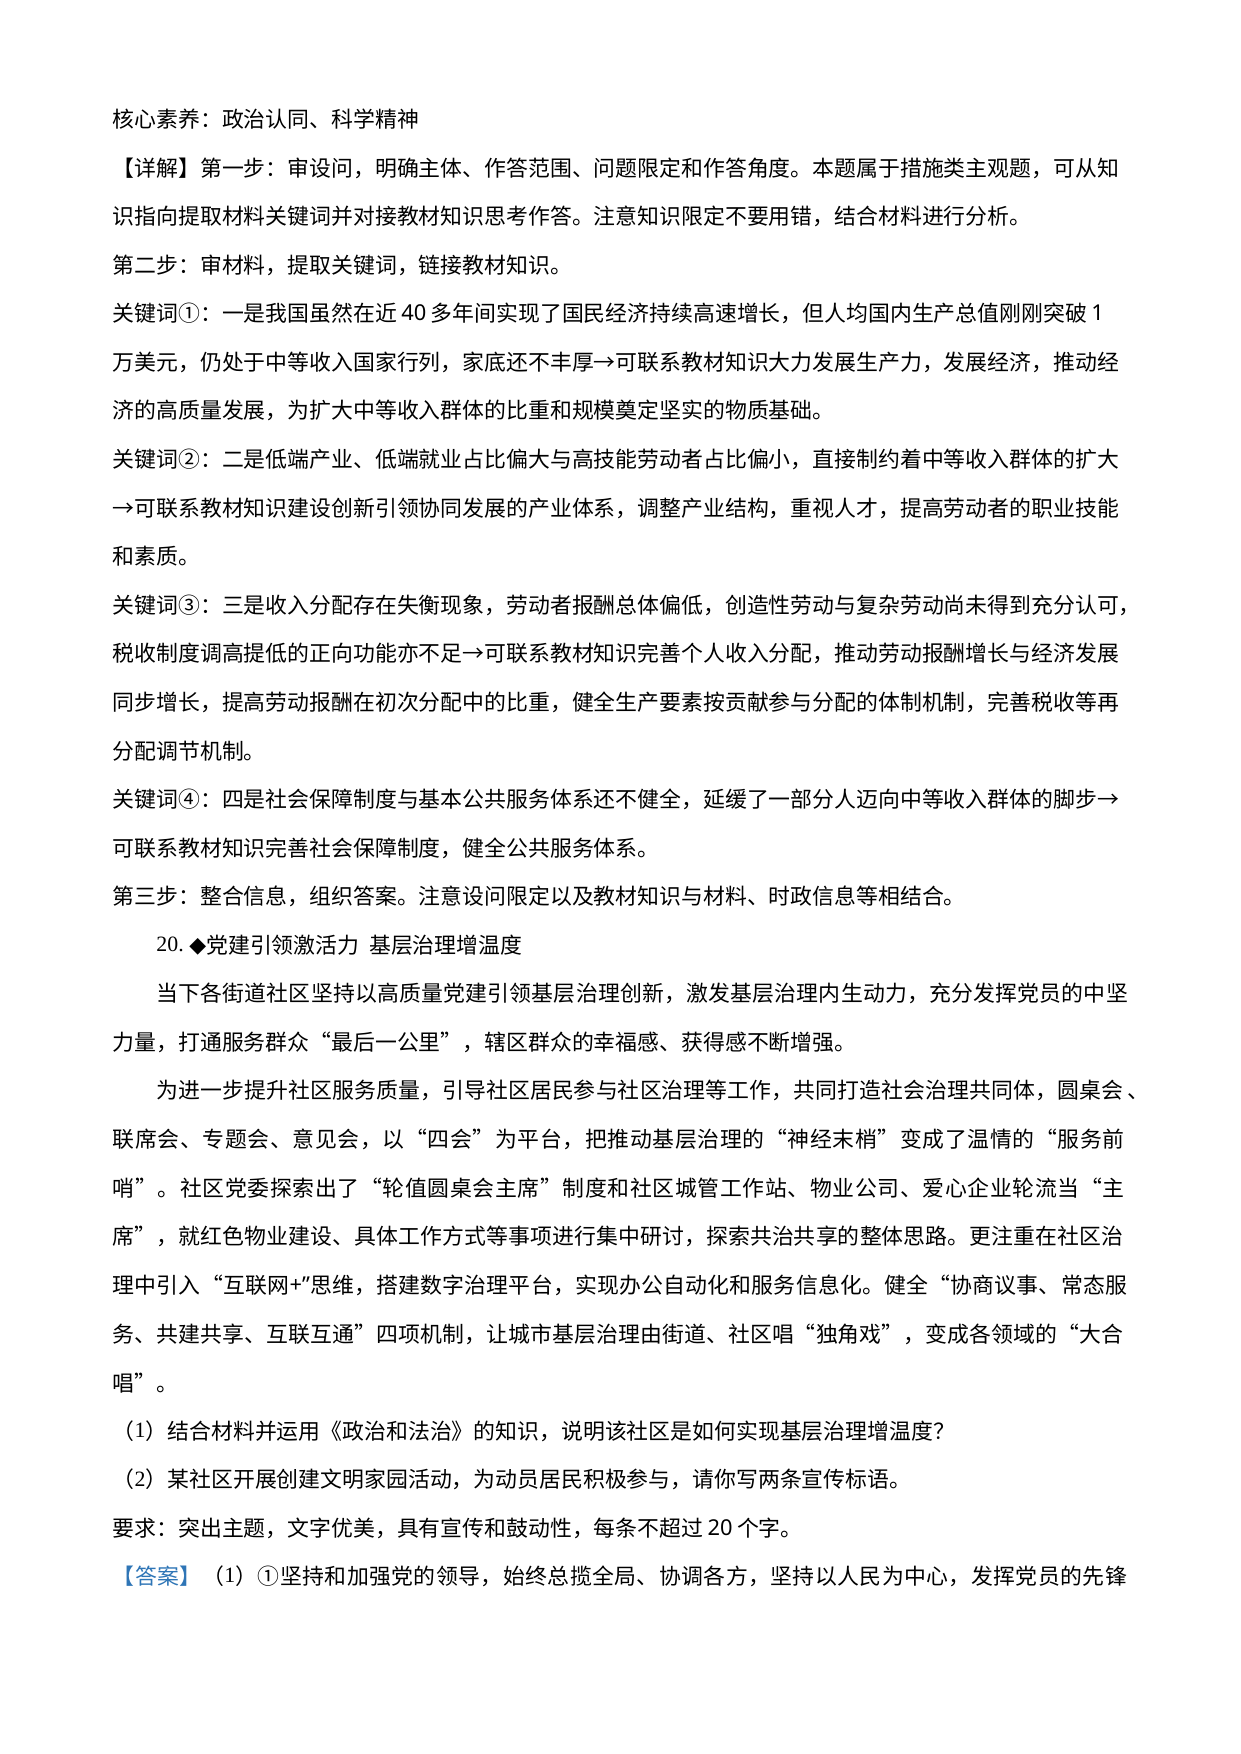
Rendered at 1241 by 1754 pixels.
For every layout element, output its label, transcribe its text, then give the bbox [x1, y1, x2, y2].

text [112, 1558, 1128, 1591]
text 【详解】第一步：审设问，明确主体、作答范围、问题限定和作答角度。本题属于措施类主观题，可从知识指向提取材料关键词并对接教材知识思考作答。注意知识限定不要用错，结合材料进行分析。 [112, 150, 1128, 231]
text （1）结合材料并运用《政治和法治》的知识，说明该社区是如何实现基层治理增温度？ [112, 1413, 1128, 1446]
text 关键词②：二是低端产业、低端就业占比偏大与高技能劳动者占比偏小，直接制约着中等收入群体的扩大→可联系教材知识建设创新引领协同发展的产业体系，调整产业结构，重视人才，提高劳动者的职业技能和素质。 [112, 441, 1128, 571]
text 关键词③：三是收入分配存在失衡现象，劳动者报酬总体偏低，创造性劳动与复杂劳动尚未得到充分认可，税收制度调高提低的正向功能亦不足→可联系教材知识完善个人收入分配，推动劳动报酬增长与经济发展同步增长，提高劳动报酬在初次分配中的比重，健全生产要素按贡献参与分配的体制机制，完善税收等再分配调节机制。 [112, 587, 1128, 766]
text （2）某社区开展创建文明家园活动，为动员居民积极参与，请你写两条宣传标语。 [112, 1462, 1128, 1494]
text 关键词①：一是我国虽然在近40多年间实现了国民经济持续高速增长，但人均国内生产总值刚刚突破1万美元，仍处于中等收入国家行列，家底还不丰厚→可联系教材知识大力发展生产力，发展经济，推动经济的高质量发展，为扩大中等收入群体的比重和规模奠定坚实的物质基础。 [112, 296, 1128, 426]
text 第三步：整合信息，组织答案。注意设问限定以及教材知识与材料、时政信息等相结合。 [112, 879, 1128, 911]
text 第二步：审材料，提取关键词，链接教材知识。 [112, 247, 1128, 280]
text 20. ◆党建引领激活力 基层治理增温度 [112, 927, 1128, 960]
text 要求：突出主题，文字优美，具有宣传和鼓动性，每条不超过20个字。 [112, 1510, 1128, 1543]
text 当下各街道社区坚持以高质量党建引领基层治理创新，激发基层治理内生动力，充分发挥党员的中坚力量，打通服务群众“最后一公里”，辖区群众的幸福感、获得感不断增强。 [112, 976, 1128, 1057]
text 关键词④：四是社会保障制度与基本公共服务体系还不健全，延缓了一部分人迈向中等收入群体的脚步→可联系教材知识完善社会保障制度，健全公共服务体系。 [112, 782, 1128, 863]
text 为进一步提升社区服务质量，引导社区居民参与社区治理等工作，共同打造社会治理共同体，圆桌会、联席会、专题会、意见会，以“四会”为平台，把推动基层治理的“神经末梢”变成了温情的“服务前哨”。社区党委探索出了“轮值圆桌会主席”制度和社区城管工作站、物业公司、爱心企业轮流当“主席”，就红色物业建设、具体工作方式等事项进行集中研讨，探索共治共享的整体思路。更注重在社区治理中引入“互联网+”思维，搭建数字治理平台，实现办公自动化和服务信息化。健全“协商议事、常态服务、共建共享、互联互通”四项机制，让城市基层治理由街道、社区唱“独角戏”，变成各领域的“大合唱”。 [112, 1073, 1128, 1398]
text 核心素养：政治认同、科学精神 [112, 102, 1128, 134]
